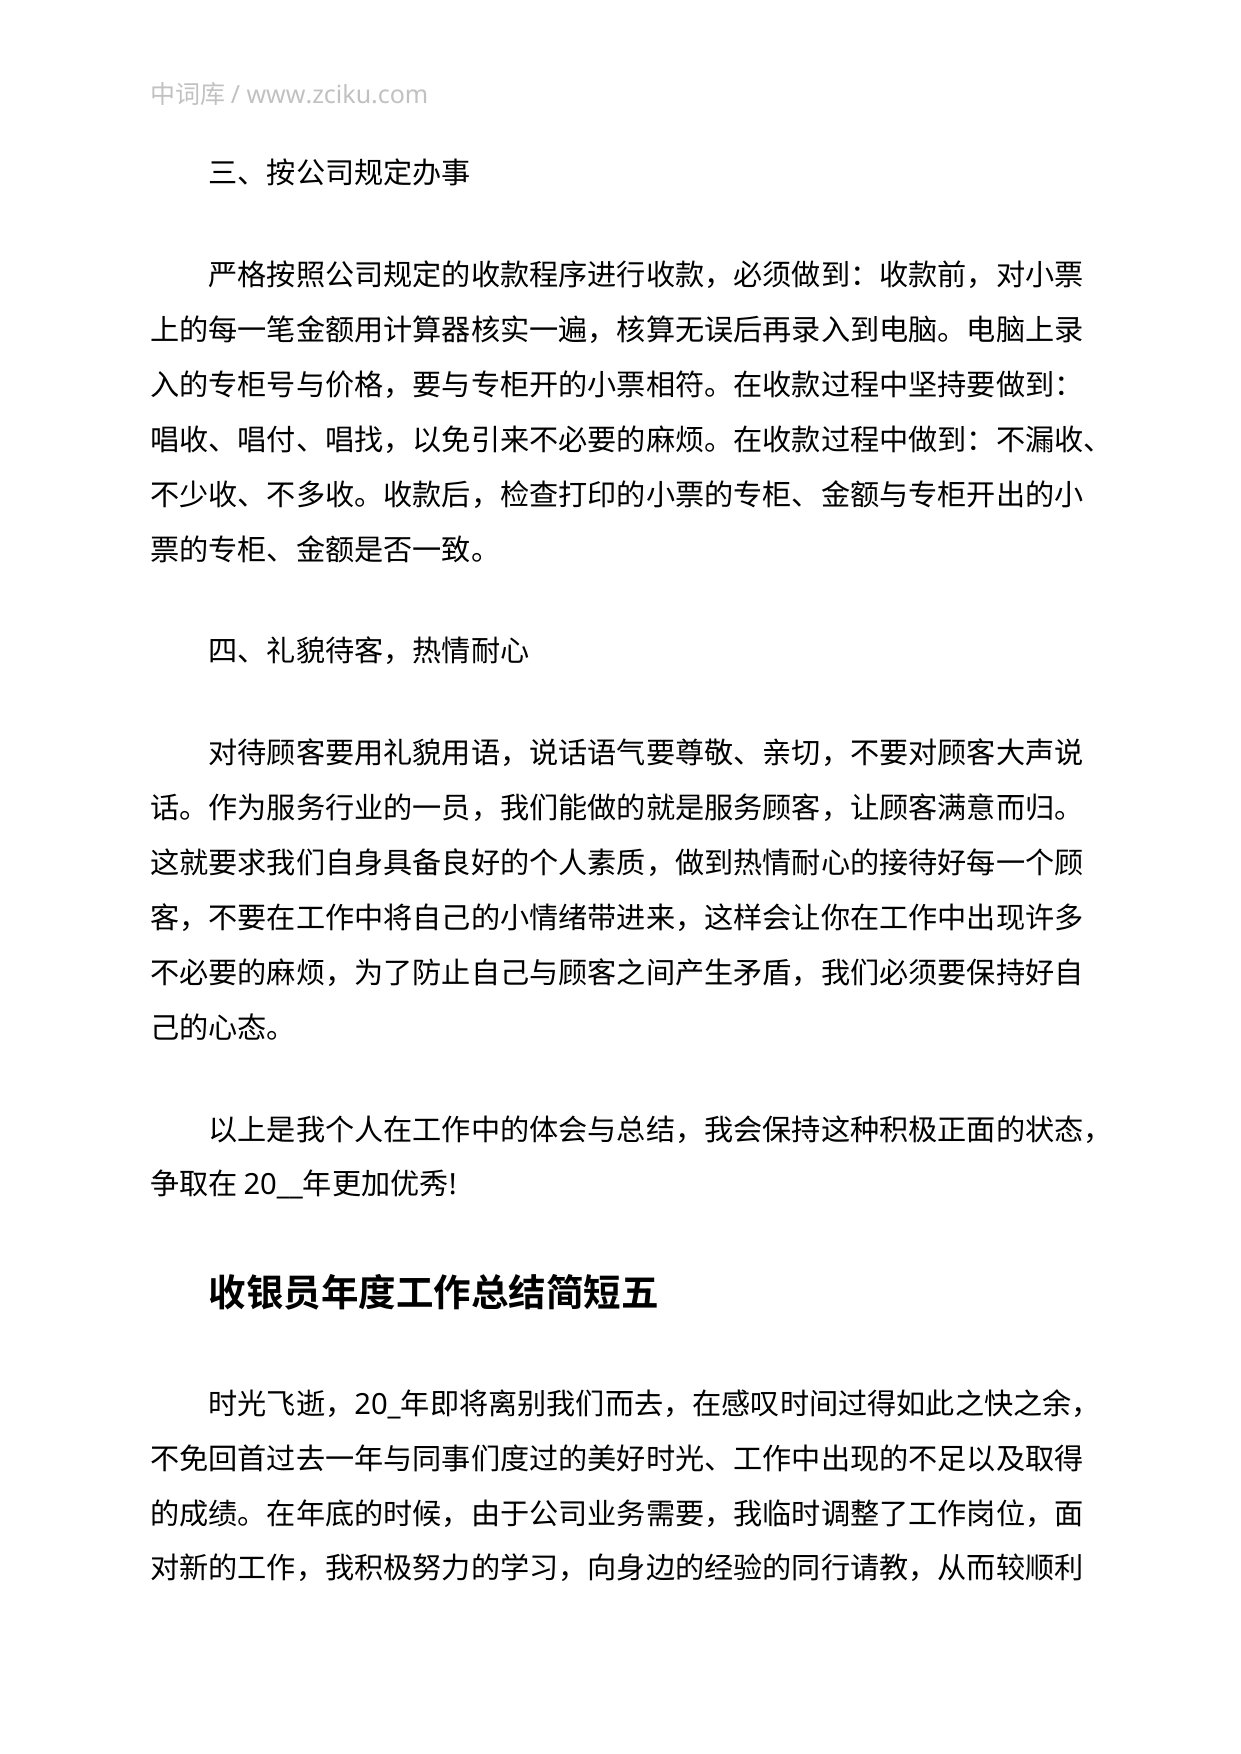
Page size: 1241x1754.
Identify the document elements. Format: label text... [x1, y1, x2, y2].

text 四、礼貌待客，热情耐心 [150, 628, 1090, 670]
text 严格按照公司规定的收款程序进行收款，必须做到：收款前，对小票上的每一笔金额用计算器核实一遍，核算无误后再录入到电脑。电脑上录入的专柜号与价格，要与专柜开的小票相符。在收款过程中坚持要做到：唱收、唱付、唱找，以免引来不必要的麻烦。在收款过程中做到：不漏收、不少收、不多收。收款后，检查打印的小票的专柜、金额与专柜开出的小票的专柜、金额是否一致。 [150, 252, 1090, 568]
text 三、按公司规定办事 [150, 150, 1090, 192]
text 对待顾客要用礼貌用语，说话语气要尊敬、亲切，不要对顾客大声说话。作为服务行业的一员，我们能做的就是服务顾客，让顾客满意而归。这就要求我们自身具备良好的个人素质，做到热情耐心的接待好每一个顾客，不要在工作中将自己的小情绪带进来，这样会让你在工作中出现许多不必要的麻烦，为了防止自己与顾客之间产生矛盾，我们必须要保持好自己的心态。 [150, 730, 1090, 1047]
text 以上是我个人在工作中的体会与总结，我会保持这种积极正面的状态，争取在20__年更加优秀! [150, 1106, 1090, 1203]
text 收银员年度工作总结简短五 [150, 1263, 1090, 1317]
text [150, 1380, 1090, 1587]
